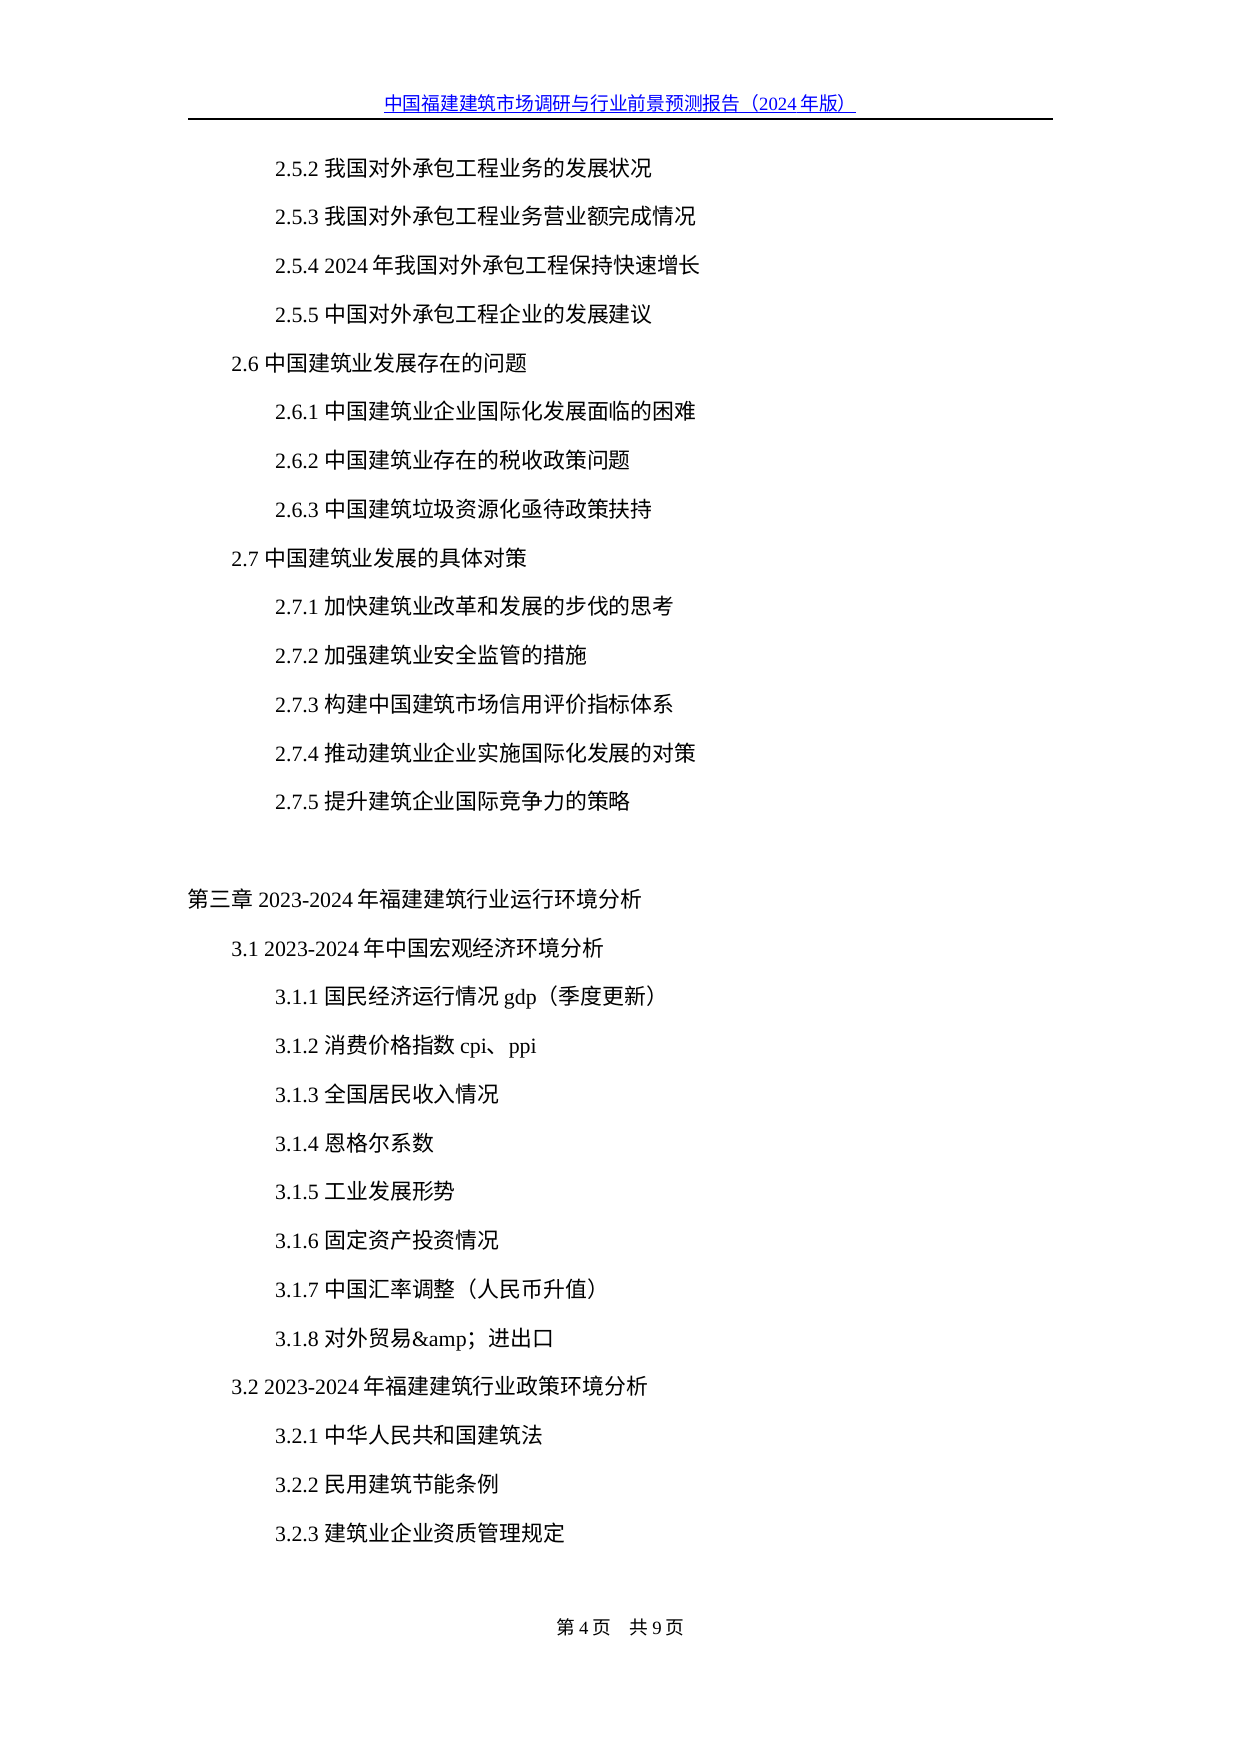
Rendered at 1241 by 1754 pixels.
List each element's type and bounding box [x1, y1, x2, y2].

text [187, 150, 1053, 1548]
